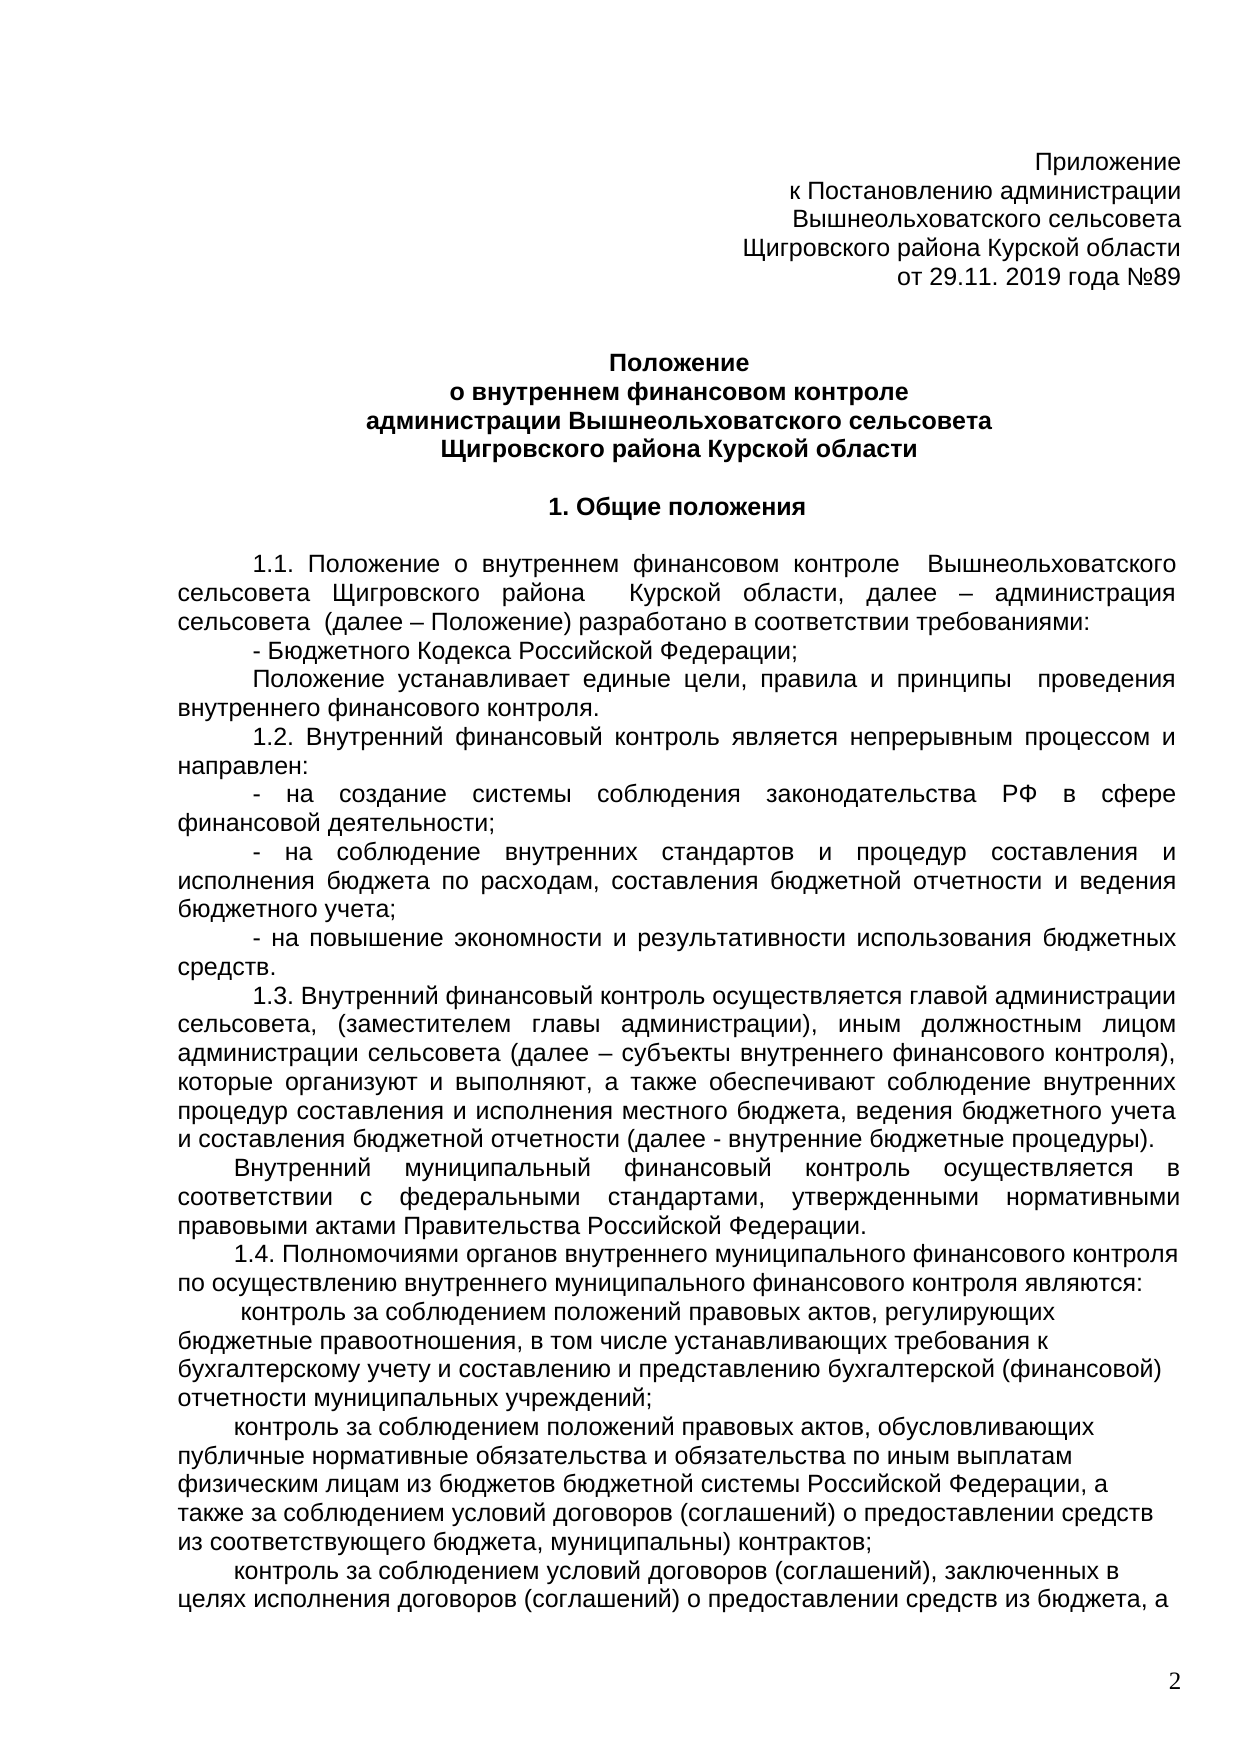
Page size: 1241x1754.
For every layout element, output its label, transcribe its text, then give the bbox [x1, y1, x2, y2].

text 1.3. Внутренний финансовый контроль осуществляется главой администрации сельсовета, (заместителем главы администрации), иным должностным лицом администрации сельсовета (далее – субъекты внутреннего финансового контроля), которые организуют и выполняют, а также обеспечивают соблюдение внутренних процедур составления и исполнения местного бюджета, ведения бюджетного учета и составления бюджетной отчетности (далее - внутренние бюджетные процедуры). [177, 981, 1177, 1153]
text 1.4. Полномочиями органов внутреннего муниципального финансового контроля по осуществлению внутреннего муниципального финансового контроля являются: [177, 1239, 1181, 1297]
text Положение устанавливает единые цели, правила и принципы проведения внутреннего финансового контроля. [177, 664, 1177, 722]
text - на создание системы соблюдения законодательства РФ в сфере финансовой деятельности; [177, 779, 1177, 837]
text Положение [177, 348, 1181, 377]
text Внутренний муниципальный финансовый контроль осуществляется в соответствии с федеральными стандартами, утвержденными нормативными правовыми актами Правительства Российской Федерации. [177, 1153, 1181, 1239]
text Приложение [707, 147, 1181, 176]
text 1. Общие положения [177, 492, 1177, 521]
text контроль за соблюдением положений правовых актов, обусловливающих публичные нормативные обязательства и обязательства по иным выплатам физическим лицам из бюджетов бюджетной системы Российской Федерации, а также за соблюдением условий договоров (соглашений) о предоставлении средств из соответствующего бюджета, муниципальны) контрактов; [177, 1412, 1181, 1556]
text к Постановлению администрации [707, 176, 1181, 204]
text Вышнеольховатского сельсовета Щигровского района Курской области [707, 204, 1181, 262]
text - на повышение экономности и результативности использования бюджетных средств. [177, 923, 1177, 981]
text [177, 1556, 1181, 1613]
text 1.2. Внутренний финансовый контроль является непрерывным процессом и направлен: [177, 722, 1177, 779]
text - на соблюдение внутренних стандартов и процедур составления и исполнения бюджета по расходам, составления бюджетной отчетности и ведения бюджетного учета; [177, 837, 1177, 923]
text - Бюджетного Кодекса Российской Федерации; [177, 636, 1177, 664]
text от 29.11. 2019 года №89 [707, 262, 1181, 291]
text администрации Вышнеольховатского сельсовета [177, 406, 1181, 434]
text о внутреннем финансовом контроле [177, 377, 1181, 406]
text 1.1. Положение о внутреннем финансовом контроле Вышнеольховатского сельсовета Щигровского района Курской области, далее – администрация сельсовета (далее – Положение) разработано в соответствии требованиями: [177, 549, 1177, 636]
text Щигровского района Курской области [177, 434, 1181, 463]
text контроль за соблюдением положений правовых актов, регулирующих бюджетные правоотношения, в том числе устанавливающих требования к бухгалтерскому учету и составлению и представлению бухгалтерской (финансовой) отчетности муниципальных учреждений; [177, 1297, 1181, 1412]
